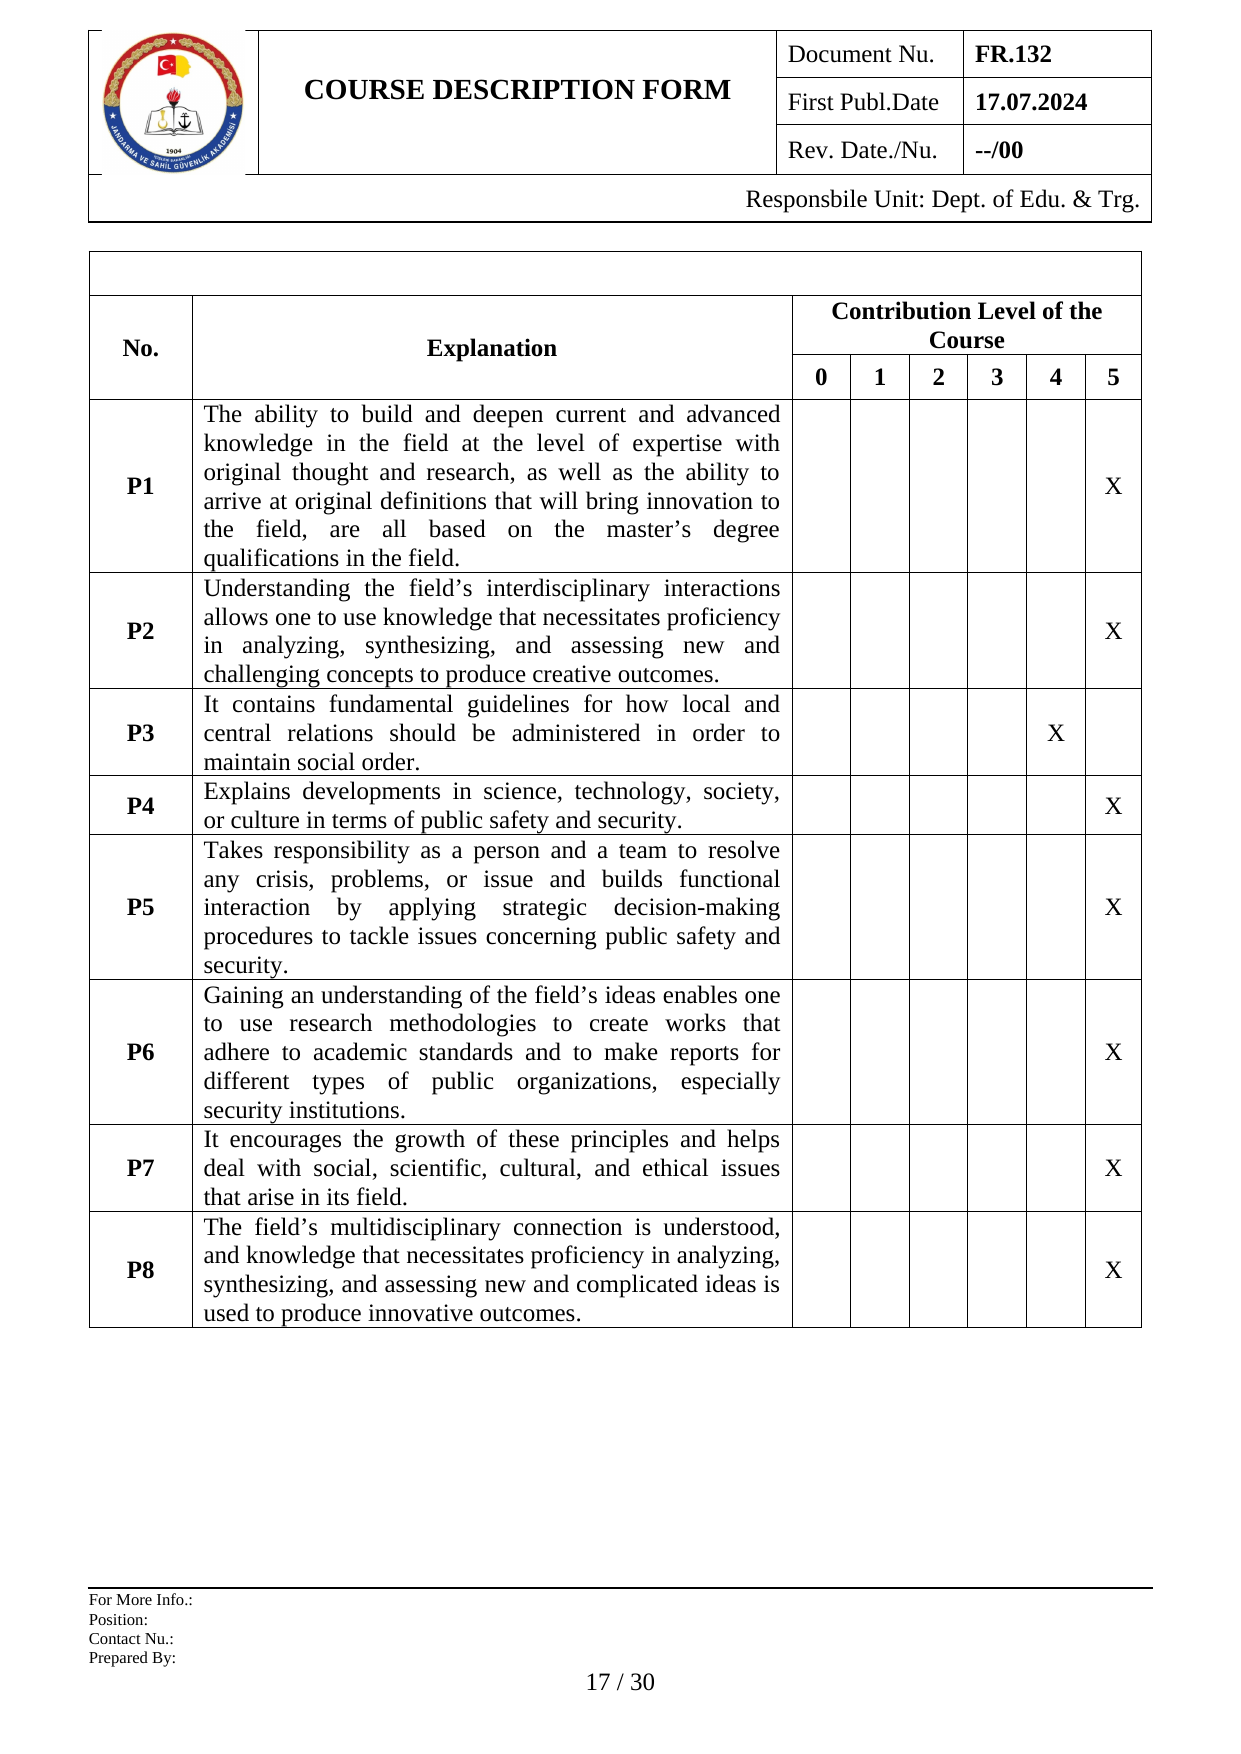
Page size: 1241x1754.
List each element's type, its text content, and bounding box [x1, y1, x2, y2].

table_cell [1027, 980, 1085, 1123]
table_cell [1027, 1212, 1085, 1327]
table_cell 5 [1086, 355, 1141, 398]
table_cell [910, 1125, 967, 1211]
table_cell [793, 980, 850, 1123]
table_cell [851, 1125, 909, 1211]
table_cell P5 [90, 835, 192, 979]
table_cell Explanation [193, 296, 792, 398]
table_cell [793, 1212, 850, 1327]
table_cell [910, 400, 967, 572]
table_cell 0 [793, 355, 850, 398]
table_cell P4 [90, 776, 192, 834]
table_cell P7 [90, 1125, 192, 1211]
table_cell The ability to build and deepen current and advanced knowledge in the field at the level of expertise with original thought and research, as well as the ability to arrive at original definitions that will bring innovation to the field, are all based on the master’s degree qualifications in the field. [193, 400, 792, 572]
table_cell The field’s multidisciplinary connection is understood, and knowledge that necessitates proficiency in analyzing, synthesizing, and assessing new and complicated ideas is used to produce innovative outcomes. [193, 1212, 792, 1327]
table_header [90, 252, 1141, 295]
table_cell 1 [851, 355, 909, 398]
table_cell [1027, 1125, 1085, 1211]
table_cell 2 [910, 355, 967, 398]
picture [101, 30, 246, 175]
table_cell X [1027, 689, 1085, 775]
table_cell [910, 1212, 967, 1327]
table_cell [968, 1212, 1026, 1327]
table_cell It contains fundamental guidelines for how local and central relations should be administered in order to maintain social order. [193, 689, 792, 775]
table_cell No. [90, 296, 192, 398]
table_cell [851, 835, 909, 979]
table_cell X [1086, 776, 1141, 834]
table_cell [1027, 776, 1085, 834]
table_cell [910, 573, 967, 688]
table_cell [968, 776, 1026, 834]
table_cell [851, 1212, 909, 1327]
table_cell [851, 573, 909, 688]
table_cell [793, 400, 850, 572]
table_cell [968, 689, 1026, 775]
table_cell [910, 776, 967, 834]
table_cell P2 [90, 573, 192, 688]
table_cell [910, 980, 967, 1123]
table_cell Gaining an understanding of the field’s ideas enables one to use research methodologies to create works that adhere to academic standards and to make reports for different types of public organizations, especially security institutions. [193, 980, 792, 1123]
table_cell [910, 689, 967, 775]
table_cell P1 [90, 400, 192, 572]
table_cell X [1086, 1212, 1141, 1327]
table_cell X [1086, 980, 1141, 1123]
table_cell [1027, 573, 1085, 688]
table_cell [793, 689, 850, 775]
table_cell Contribution Level of the Course [793, 296, 1141, 354]
table_cell [793, 573, 850, 688]
table_cell P3 [90, 689, 192, 775]
table_cell [968, 980, 1026, 1123]
table_cell X [1086, 400, 1141, 572]
table_cell Takes responsibility as a person and a team to resolve any crisis, problems, or issue and builds functional interaction by applying strategic decision-making procedures to tackle issues concerning public safety and security. [193, 835, 792, 979]
table_cell X [1086, 573, 1141, 688]
table_cell [968, 1125, 1026, 1211]
table_cell [793, 1125, 850, 1211]
table_cell [851, 776, 909, 834]
table_cell P6 [90, 980, 192, 1123]
table_cell [793, 776, 850, 834]
table_cell [851, 400, 909, 572]
table_cell Explains developments in science, technology, society, or culture in terms of public safety and security. [193, 776, 792, 834]
table_cell [1086, 689, 1141, 775]
table_cell 3 [968, 355, 1026, 398]
table_cell X [1086, 835, 1141, 979]
table_cell [968, 835, 1026, 979]
table_cell [851, 689, 909, 775]
table_cell Understanding the field’s interdisciplinary interactions allows one to use knowledge that necessitates proficiency in analyzing, synthesizing, and assessing new and challenging concepts to produce creative outcomes. [193, 573, 792, 688]
table_cell [1027, 400, 1085, 572]
table_cell X [1086, 1125, 1141, 1211]
table_cell 4 [1027, 355, 1085, 398]
table_cell [968, 573, 1026, 688]
table_cell P8 [90, 1212, 192, 1327]
table_cell [968, 400, 1026, 572]
table_cell [793, 835, 850, 979]
table_cell [1027, 835, 1085, 979]
table_cell [910, 835, 967, 979]
table_cell [851, 980, 909, 1123]
table_cell It encourages the growth of these principles and helps deal with social, scientific, cultural, and ethical issues that arise in its field. [193, 1125, 792, 1211]
